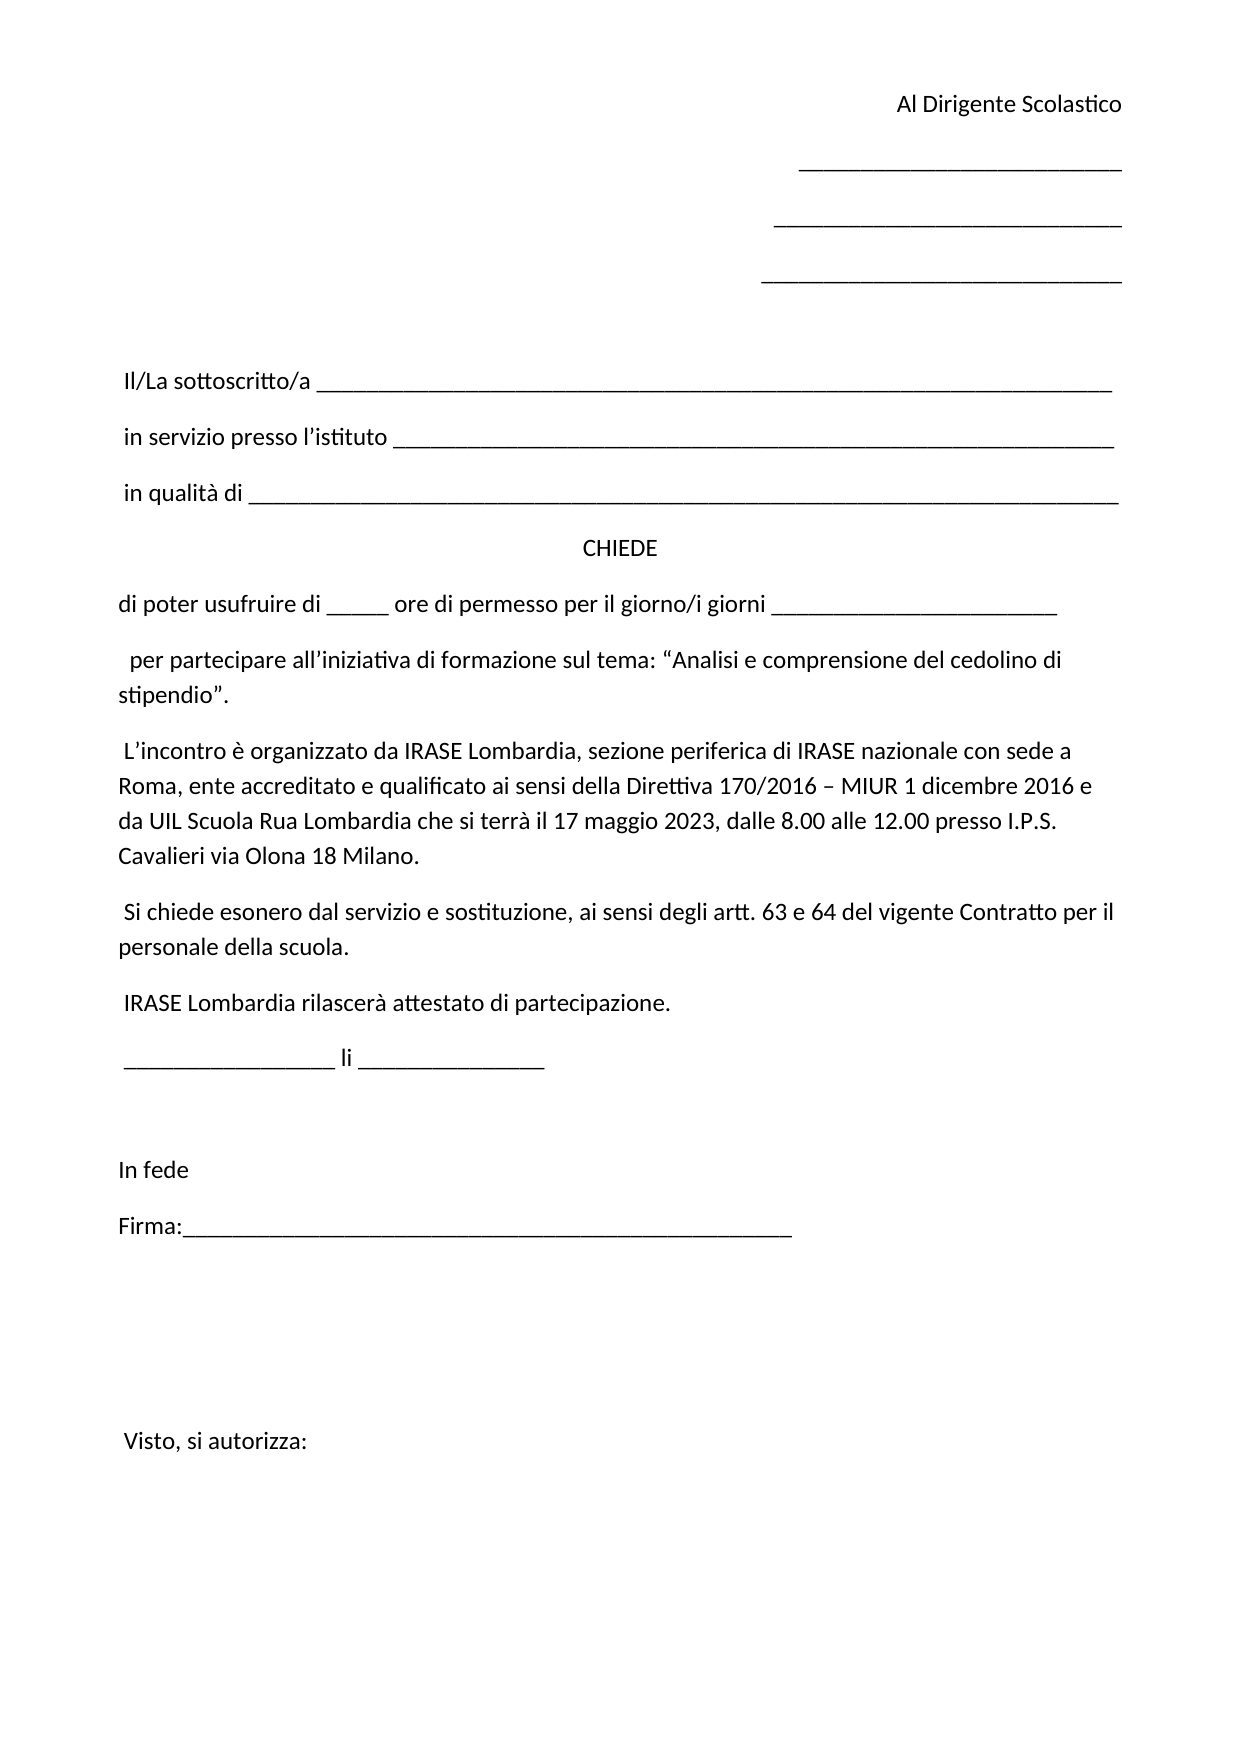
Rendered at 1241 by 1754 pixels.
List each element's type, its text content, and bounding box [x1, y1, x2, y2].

text CHIEDE [118, 532, 1122, 563]
text di poter usufruire di _____ ore di permesso per il giorno/i giorni _______________________ [118, 588, 1122, 619]
text __________________________ [118, 144, 1122, 175]
text Firma:_________________________________________________ [118, 1210, 1122, 1241]
text In fede [118, 1154, 1122, 1185]
text _____________________________ [118, 256, 1122, 287]
text _________________ li _______________ [118, 1042, 1122, 1073]
text Si chiede esonero dal servizio e sostituzione, ai sensi degli artt. 63 e 64 del vigente Contratto per il personale della scuola. [118, 896, 1122, 961]
text ____________________________ [118, 200, 1122, 231]
text Al Dirigente Scolastico [118, 89, 1122, 119]
text in servizio presso l’istituto __________________________________________________________ [118, 421, 1122, 451]
text per partecipare all’iniziativa di formazione sul tema: “Analisi e comprensione del cedolino di stipendio”. [118, 644, 1122, 710]
text Visto, si autorizza: [118, 1425, 1122, 1455]
text L’incontro è organizzato da IRASE Lombardia, sezione periferica di IRASE nazionale con sede a Roma, ente accreditato e qualificato ai sensi della Direttiva 170/2016 – MIUR 1 dicembre 2016 e da UIL Scuola Rua Lombardia che si terrà il 17 maggio 2023, dalle 8.00 alle 12.00 presso I.P.S. Cavalieri via Olona 18 Milano. [118, 735, 1122, 871]
text Il/La sottoscritto/a ________________________________________________________________ [118, 365, 1122, 396]
text in qualità di ______________________________________________________________________ [118, 477, 1122, 507]
text IRASE Lombardia rilascerà attestato di partecipazione. [118, 987, 1122, 1017]
